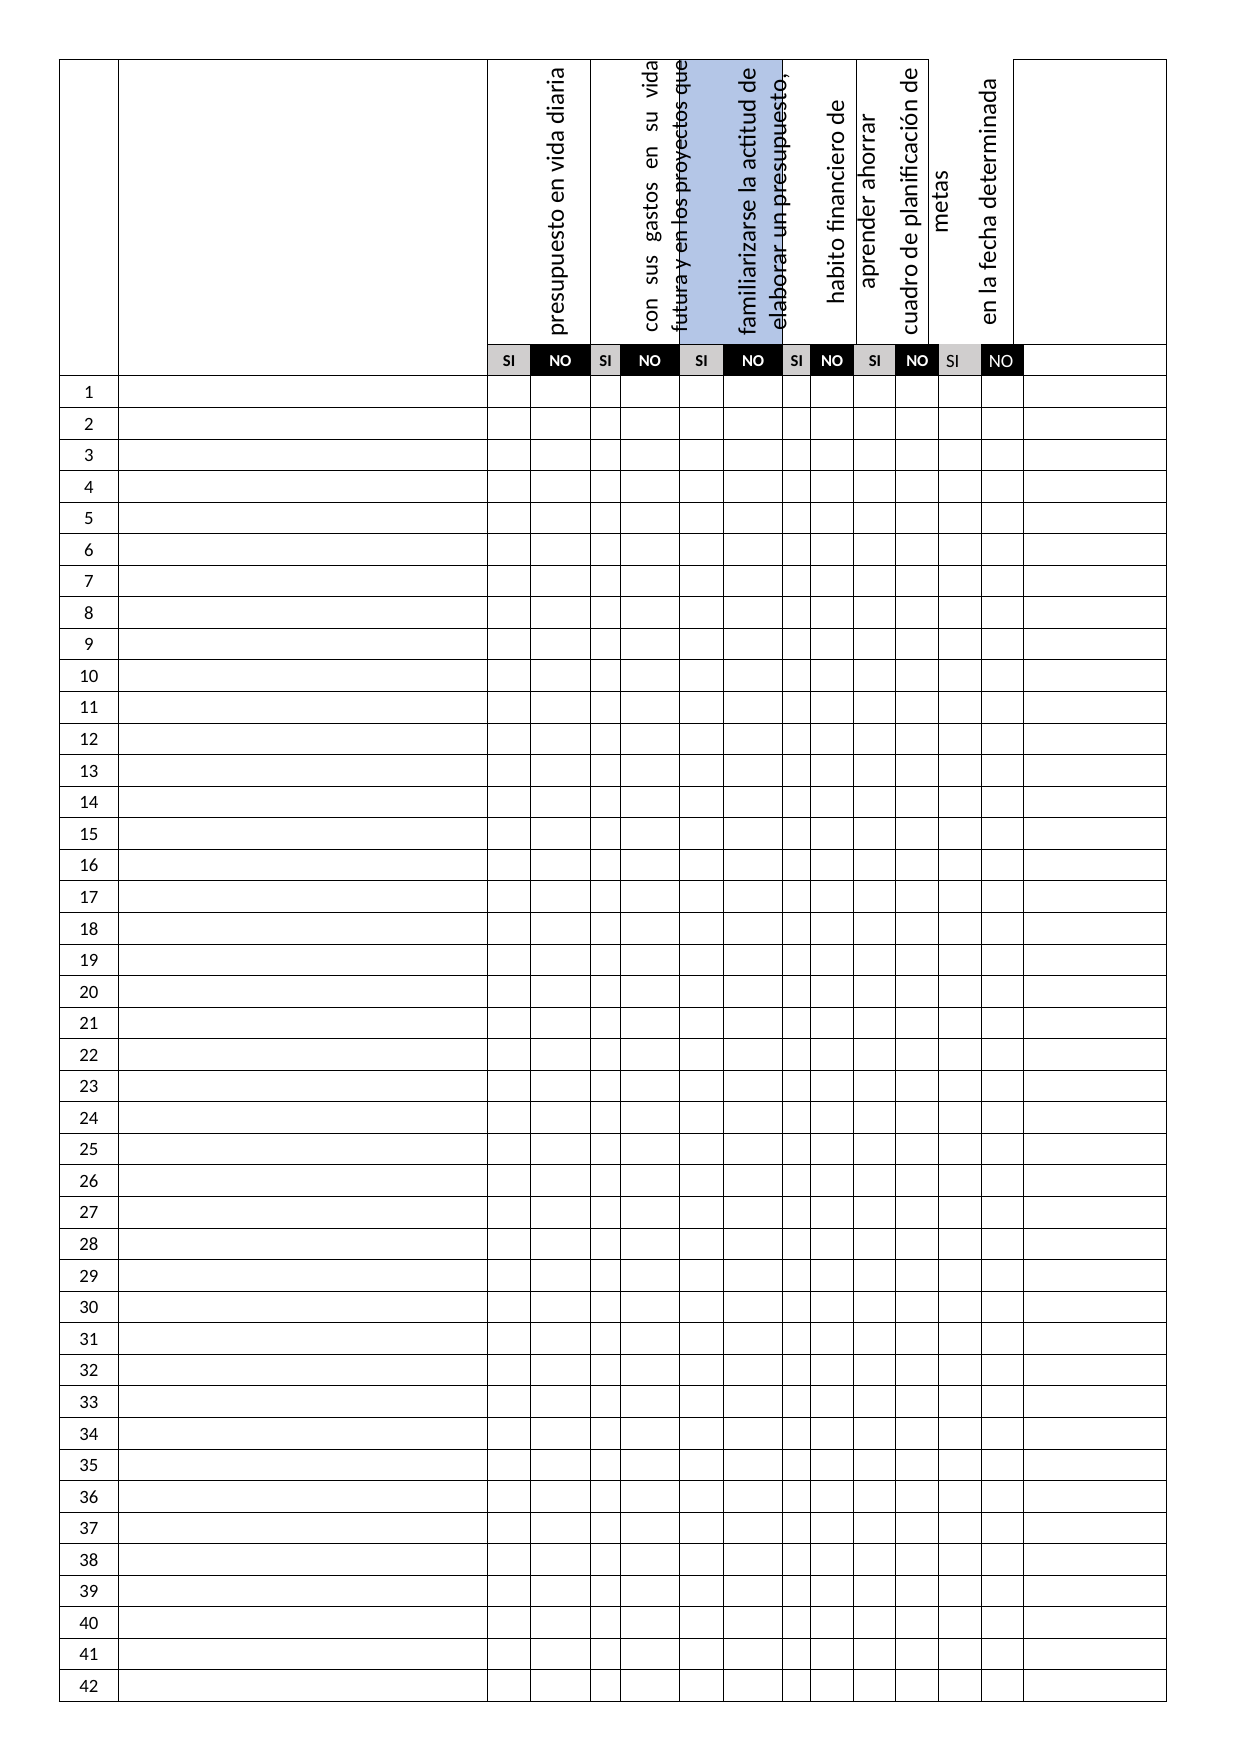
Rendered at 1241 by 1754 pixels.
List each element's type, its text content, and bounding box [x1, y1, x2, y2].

table_cell [724, 1039, 782, 1070]
table_cell [531, 1386, 590, 1417]
table_cell [982, 1292, 1023, 1322]
table_cell [531, 1071, 590, 1101]
table_cell [531, 787, 590, 817]
table_cell [621, 692, 679, 722]
table_cell [621, 376, 679, 407]
table_cell [621, 1576, 679, 1606]
table_cell [854, 376, 895, 407]
table_cell [488, 1323, 530, 1354]
table_cell [1024, 471, 1166, 502]
table_cell [1167, 1606, 1193, 1638]
table_cell [896, 1134, 938, 1164]
table_cell [1167, 344, 1193, 375]
table_cell [939, 503, 981, 533]
table_cell [896, 724, 938, 754]
table_cell [854, 913, 895, 943]
table_cell [680, 1102, 723, 1133]
table_cell [621, 1418, 679, 1448]
table_cell [1024, 503, 1166, 533]
table_cell [724, 1607, 782, 1638]
table_cell [783, 1639, 810, 1669]
table_cell [939, 471, 981, 502]
table_cell [854, 1292, 895, 1322]
table_cell [811, 440, 853, 470]
table_cell [119, 408, 487, 438]
table_cell [896, 1102, 938, 1133]
table_cell [811, 1607, 853, 1638]
table_cell [939, 787, 981, 817]
table_cell [531, 1008, 590, 1038]
table_cell [982, 1670, 1023, 1701]
table_cell [896, 1039, 938, 1070]
table_cell [1167, 1638, 1193, 1669]
table_cell [854, 1102, 895, 1133]
table_cell [783, 724, 810, 754]
table_cell [680, 566, 723, 596]
table_cell [783, 881, 810, 912]
table_cell [621, 1134, 679, 1164]
table_cell [854, 1513, 895, 1543]
table_cell [854, 787, 895, 817]
table_cell [1024, 1355, 1166, 1385]
table_cell [1167, 1385, 1193, 1417]
table_cell [724, 376, 782, 407]
table_cell [621, 1544, 679, 1575]
table_cell [591, 850, 620, 880]
table_cell [119, 1639, 487, 1669]
table_cell [680, 440, 723, 470]
table_cell [896, 597, 938, 628]
table_cell [724, 1450, 782, 1480]
table_cell [119, 724, 487, 754]
table_cell [119, 1165, 487, 1196]
table_cell [1167, 1480, 1193, 1512]
table_cell [1024, 1513, 1166, 1543]
table_cell [783, 1039, 810, 1070]
table_cell [591, 1639, 620, 1669]
table_cell [591, 1323, 620, 1354]
table_cell [939, 1450, 981, 1480]
table_cell [531, 1481, 590, 1512]
table_cell 15 [60, 818, 118, 849]
table_cell [783, 503, 810, 533]
table_cell [1167, 1449, 1193, 1480]
table_cell [531, 1229, 590, 1259]
table_cell [531, 629, 590, 659]
table_cell [724, 976, 782, 1007]
table_cell [531, 408, 590, 438]
table_cell [1167, 1512, 1193, 1543]
table_cell [982, 503, 1023, 533]
table_cell [811, 1292, 853, 1322]
table_cell [488, 787, 530, 817]
table_cell [811, 1229, 853, 1259]
table_cell [531, 1039, 590, 1070]
table_cell [854, 1639, 895, 1669]
table_cell [680, 1544, 723, 1575]
table_cell [724, 1197, 782, 1227]
table_cell [982, 881, 1023, 912]
table_cell [982, 945, 1023, 975]
table_cell [724, 1670, 782, 1701]
table_cell [680, 692, 723, 722]
table_cell [680, 1513, 723, 1543]
table_cell [783, 1102, 810, 1133]
table_cell [1167, 1543, 1193, 1575]
table_cell [939, 724, 981, 754]
table_cell [896, 1576, 938, 1606]
table_cell 14 [60, 787, 118, 817]
table_cell [119, 755, 487, 786]
table_cell [896, 1386, 938, 1417]
table_cell [854, 503, 895, 533]
table_cell [982, 1260, 1023, 1291]
table_cell 36 [60, 1481, 118, 1512]
table_cell [531, 1418, 590, 1448]
table_cell [119, 534, 487, 565]
table_cell [854, 881, 895, 912]
table_cell [1024, 1607, 1166, 1638]
table_cell [531, 1607, 590, 1638]
table_cell [680, 1071, 723, 1101]
table_cell [488, 597, 530, 628]
table_cell [783, 1450, 810, 1480]
table_cell [1024, 629, 1166, 659]
table_cell [982, 1607, 1023, 1638]
table_cell [811, 1450, 853, 1480]
table_cell [939, 1670, 981, 1701]
table_cell [680, 724, 723, 754]
table_cell [783, 976, 810, 1007]
table_cell NO [811, 345, 853, 375]
table_cell [783, 660, 810, 691]
table_cell [724, 787, 782, 817]
table_cell [896, 376, 938, 407]
table_cell [783, 471, 810, 502]
table_cell [939, 1544, 981, 1575]
table_cell [591, 408, 620, 438]
table_cell SI [680, 345, 723, 375]
table_cell [896, 440, 938, 470]
table_cell [896, 755, 938, 786]
table_cell [783, 1513, 810, 1543]
table_cell [680, 1260, 723, 1291]
table_cell [783, 1292, 810, 1322]
table_cell [591, 1134, 620, 1164]
table_cell [1167, 596, 1193, 628]
table_cell [119, 913, 487, 943]
table_cell [591, 692, 620, 722]
table_cell [680, 1323, 723, 1354]
table_cell [854, 1576, 895, 1606]
table_cell [488, 1450, 530, 1480]
table_cell SI [854, 345, 895, 375]
table_cell [783, 1481, 810, 1512]
table_cell [1024, 818, 1166, 849]
table_cell [119, 1292, 487, 1322]
table_cell [811, 881, 853, 912]
table_cell [982, 1134, 1023, 1164]
table_cell [531, 597, 590, 628]
table_cell [119, 1544, 487, 1575]
table_cell [488, 1670, 530, 1701]
table_cell [119, 787, 487, 817]
table_cell [621, 913, 679, 943]
table_cell [1167, 1669, 1193, 1701]
table_cell [982, 818, 1023, 849]
table_cell [724, 1165, 782, 1196]
table_cell [896, 566, 938, 596]
table_cell [896, 1607, 938, 1638]
table_cell [621, 881, 679, 912]
table_cell [783, 850, 810, 880]
table_cell [724, 724, 782, 754]
table_cell [724, 1639, 782, 1669]
table_cell [982, 755, 1023, 786]
table_cell [119, 976, 487, 1007]
table_cell [854, 692, 895, 722]
table_cell [982, 1513, 1023, 1543]
table_cell [1167, 470, 1193, 502]
table_cell [1024, 534, 1166, 565]
table_cell [119, 945, 487, 975]
table_cell [531, 660, 590, 691]
table_cell [811, 1323, 853, 1354]
table_cell [1024, 976, 1166, 1007]
table_cell [811, 1670, 853, 1701]
table_cell [488, 976, 530, 1007]
table_cell [621, 818, 679, 849]
table_cell [680, 787, 723, 817]
table_cell [621, 1355, 679, 1385]
table_cell [783, 1386, 810, 1417]
table_cell [982, 1355, 1023, 1385]
table_cell NO [724, 345, 782, 375]
table_cell [811, 913, 853, 943]
table_cell [621, 534, 679, 565]
table_cell [1167, 817, 1193, 849]
table_cell [680, 597, 723, 628]
table_cell [1024, 1386, 1166, 1417]
table_cell [811, 976, 853, 1007]
table_cell [680, 881, 723, 912]
table_cell [531, 1513, 590, 1543]
table_cell 16 [60, 850, 118, 880]
table_cell [1024, 945, 1166, 975]
table_cell [811, 534, 853, 565]
table_cell [119, 818, 487, 849]
table_cell [1167, 1164, 1193, 1196]
table_cell [811, 945, 853, 975]
table_cell [896, 1260, 938, 1291]
table_cell [1167, 1228, 1193, 1259]
table_cell [811, 1134, 853, 1164]
table_cell [591, 1071, 620, 1101]
table_cell [896, 818, 938, 849]
table_cell [680, 1229, 723, 1259]
table_cell [939, 1386, 981, 1417]
table_cell [1167, 1007, 1193, 1038]
table_cell [1167, 1101, 1193, 1133]
table_cell [591, 1039, 620, 1070]
table_cell [1167, 659, 1193, 691]
table_cell [531, 566, 590, 596]
table_cell [1024, 724, 1166, 754]
table_cell [854, 1197, 895, 1227]
table_cell [896, 1197, 938, 1227]
table_cell [783, 597, 810, 628]
table_cell NO [621, 345, 679, 375]
table_cell [783, 440, 810, 470]
table_cell [680, 913, 723, 943]
table_cell [939, 408, 981, 438]
table_cell [591, 534, 620, 565]
table_cell 27 [60, 1197, 118, 1227]
table_cell [811, 1260, 853, 1291]
table_cell [531, 692, 590, 722]
table_cell [1024, 1134, 1166, 1164]
table_cell [811, 1071, 853, 1101]
table_cell [982, 1576, 1023, 1606]
table_cell [119, 1576, 487, 1606]
table_cell [488, 1607, 530, 1638]
table_cell 19 [60, 945, 118, 975]
table_cell [939, 566, 981, 596]
table_cell [982, 1450, 1023, 1480]
table_cell [680, 850, 723, 880]
table_cell [896, 850, 938, 880]
table_cell [724, 818, 782, 849]
table_cell [591, 1260, 620, 1291]
table_cell [1024, 913, 1166, 943]
table_cell [1024, 1576, 1166, 1606]
table_cell [531, 1544, 590, 1575]
table_cell [939, 1229, 981, 1259]
table_cell [531, 1260, 590, 1291]
table_cell [1024, 566, 1166, 596]
table_cell [724, 471, 782, 502]
table_cell [854, 1229, 895, 1259]
table_cell [621, 755, 679, 786]
table_cell [982, 1229, 1023, 1259]
table_cell [531, 881, 590, 912]
table_cell [783, 913, 810, 943]
table_cell [488, 881, 530, 912]
table_cell [1024, 755, 1166, 786]
table_cell [119, 692, 487, 722]
table_cell [939, 913, 981, 943]
table_cell [811, 376, 853, 407]
table_cell [811, 1355, 853, 1385]
table_cell [591, 1355, 620, 1385]
table_cell [1167, 59, 1184, 344]
table_cell [896, 1450, 938, 1480]
table_cell [488, 1386, 530, 1417]
table_cell [1024, 345, 1166, 375]
table_cell [488, 913, 530, 943]
table_cell [724, 1260, 782, 1291]
table_cell [939, 534, 981, 565]
table_cell [680, 818, 723, 849]
table_cell [939, 1481, 981, 1512]
table_cell [621, 440, 679, 470]
table_cell [591, 1544, 620, 1575]
table_cell [680, 503, 723, 533]
table_cell [854, 1607, 895, 1638]
table_cell [724, 1513, 782, 1543]
table_cell [531, 1292, 590, 1322]
table_cell [488, 1513, 530, 1543]
table_cell [1024, 408, 1166, 438]
table_cell [854, 755, 895, 786]
table_cell 30 [60, 1292, 118, 1322]
table_cell [1167, 849, 1193, 880]
table_cell [591, 660, 620, 691]
table_cell [1024, 376, 1166, 407]
table_cell [680, 1355, 723, 1385]
table_cell [939, 1323, 981, 1354]
table_cell [621, 1197, 679, 1227]
table_cell [896, 1323, 938, 1354]
table_cell [591, 755, 620, 786]
table_cell [854, 1071, 895, 1101]
table_cell [783, 1607, 810, 1638]
table_cell [1167, 912, 1193, 943]
table_cell [119, 503, 487, 533]
table_cell [680, 1134, 723, 1164]
table_cell [811, 1639, 853, 1669]
table_cell [1024, 1481, 1166, 1512]
table_cell [982, 1639, 1023, 1669]
table_cell [982, 913, 1023, 943]
table_cell [724, 660, 782, 691]
table_cell [680, 1165, 723, 1196]
table_cell [680, 1639, 723, 1669]
table_cell [939, 976, 981, 1007]
table_cell [939, 1134, 981, 1164]
table_cell [811, 660, 853, 691]
table_cell [591, 1513, 620, 1543]
table_cell [531, 913, 590, 943]
table_cell [783, 945, 810, 975]
table_cell [811, 692, 853, 722]
table_cell [982, 408, 1023, 438]
table_cell [939, 440, 981, 470]
table_cell [591, 1229, 620, 1259]
table_cell [119, 1039, 487, 1070]
table_cell 22 [60, 1039, 118, 1070]
table_cell [854, 1008, 895, 1038]
table_cell [591, 1197, 620, 1227]
table_cell [1167, 407, 1193, 438]
table_cell [982, 629, 1023, 659]
table_cell [1024, 1071, 1166, 1101]
table_cell [531, 1102, 590, 1133]
table_cell [896, 913, 938, 943]
table_cell [1167, 1322, 1193, 1354]
table_cell [621, 1260, 679, 1291]
table_cell [1024, 1260, 1166, 1291]
table_cell [982, 1165, 1023, 1196]
table_cell [119, 440, 487, 470]
table_cell SI [939, 344, 981, 375]
table_cell [488, 471, 530, 502]
table_cell [783, 1355, 810, 1385]
table_cell [939, 1008, 981, 1038]
table_cell [724, 1323, 782, 1354]
table_cell [488, 724, 530, 754]
table_cell [854, 1355, 895, 1385]
table_cell [854, 1450, 895, 1480]
table_cell [724, 1071, 782, 1101]
table_cell 10 [60, 660, 118, 691]
table_cell [1024, 850, 1166, 880]
table_cell [854, 1039, 895, 1070]
table_cell 20 [60, 976, 118, 1007]
table_cell [982, 1102, 1023, 1133]
table_cell [531, 1576, 590, 1606]
table_cell [621, 597, 679, 628]
table_cell [982, 787, 1023, 817]
table_cell [811, 408, 853, 438]
table_cell [119, 1418, 487, 1448]
table_cell [854, 471, 895, 502]
table_cell [591, 1450, 620, 1480]
table_cell [591, 1670, 620, 1701]
table_cell [1024, 1323, 1166, 1354]
table_cell 7 [60, 566, 118, 596]
table_cell [119, 1134, 487, 1164]
table_cell [896, 976, 938, 1007]
table_cell [854, 850, 895, 880]
table_cell [939, 1355, 981, 1385]
table_cell [896, 471, 938, 502]
table_cell [1167, 628, 1193, 659]
table_cell [1024, 440, 1166, 470]
table_cell 37 [60, 1513, 118, 1543]
table_cell 8 [60, 597, 118, 628]
table_cell [488, 945, 530, 975]
table_cell [488, 1418, 530, 1448]
table_cell [724, 440, 782, 470]
table_cell [724, 850, 782, 880]
table_cell [724, 1418, 782, 1448]
table_cell [621, 1102, 679, 1133]
table_cell [488, 1039, 530, 1070]
table_cell [680, 1386, 723, 1417]
table_cell [854, 1323, 895, 1354]
table_cell [982, 692, 1023, 722]
table_cell [119, 1229, 487, 1259]
table_cell [591, 1386, 620, 1417]
table_cell 29 [60, 1260, 118, 1291]
table_cell [488, 818, 530, 849]
table_cell [896, 1513, 938, 1543]
table_cell [854, 408, 895, 438]
table_cell [680, 1039, 723, 1070]
table_cell [119, 1355, 487, 1385]
table_cell 13 [60, 755, 118, 786]
table_cell 34 [60, 1418, 118, 1448]
table_cell [591, 471, 620, 502]
table_cell [1167, 1291, 1193, 1322]
table_cell [811, 1197, 853, 1227]
table_cell [982, 534, 1023, 565]
table_cell [896, 660, 938, 691]
table_cell [591, 376, 620, 407]
table_cell [488, 1292, 530, 1322]
table_cell 24 [60, 1102, 118, 1133]
table_cell [939, 1607, 981, 1638]
table_cell [982, 850, 1023, 880]
table_cell [621, 1481, 679, 1512]
table_cell [119, 850, 487, 880]
table_cell [488, 660, 530, 691]
table_cell [1024, 1639, 1166, 1669]
table_cell 1 [60, 376, 118, 407]
table_cell [621, 629, 679, 659]
table_cell [854, 597, 895, 628]
table_cell [1024, 597, 1166, 628]
table_cell [531, 1450, 590, 1480]
table_cell [591, 1418, 620, 1448]
table_cell [488, 566, 530, 596]
table_cell [1167, 439, 1193, 470]
table_cell [680, 976, 723, 1007]
table_cell [783, 1576, 810, 1606]
table_cell [854, 1418, 895, 1448]
table_cell [854, 566, 895, 596]
table_cell [724, 1386, 782, 1417]
table_cell [488, 1071, 530, 1101]
table_cell [982, 1386, 1023, 1417]
table_cell [591, 724, 620, 754]
table_cell [783, 1071, 810, 1101]
table_cell [811, 566, 853, 596]
table_cell [1024, 660, 1166, 691]
table_cell [680, 1670, 723, 1701]
table_cell [724, 566, 782, 596]
table_cell [896, 1292, 938, 1322]
table_cell [783, 1260, 810, 1291]
table_cell [621, 503, 679, 533]
table_cell [783, 408, 810, 438]
table_cell [680, 1418, 723, 1448]
table_cell [621, 945, 679, 975]
table_cell [1167, 375, 1193, 407]
table_cell [680, 1576, 723, 1606]
table_cell [724, 692, 782, 722]
table_cell [982, 440, 1023, 470]
table_cell [1167, 754, 1193, 786]
table_cell [119, 1450, 487, 1480]
table_cell [488, 1639, 530, 1669]
table_cell [811, 1386, 853, 1417]
table_cell [982, 1008, 1023, 1038]
table_cell [621, 1292, 679, 1322]
table_cell [939, 850, 981, 880]
table_cell [896, 881, 938, 912]
table_cell [531, 1355, 590, 1385]
table_cell [783, 1229, 810, 1259]
table_cell [811, 787, 853, 817]
table_cell 41 [60, 1639, 118, 1669]
table_cell [783, 629, 810, 659]
table_cell [783, 1323, 810, 1354]
table_cell [680, 660, 723, 691]
table_cell [1167, 880, 1193, 912]
table_cell [119, 660, 487, 691]
table_cell [119, 1513, 487, 1543]
table_cell [854, 1134, 895, 1164]
table_cell [783, 1418, 810, 1448]
table_cell [119, 566, 487, 596]
table_cell [939, 597, 981, 628]
table_cell [854, 629, 895, 659]
table_cell [621, 1639, 679, 1669]
table_cell [119, 1102, 487, 1133]
table_cell [1024, 1229, 1166, 1259]
table_cell [724, 1576, 782, 1606]
table_cell [854, 1544, 895, 1575]
table_cell [531, 850, 590, 880]
table_cell [119, 1260, 487, 1291]
table_cell [939, 1260, 981, 1291]
table_cell 39 [60, 1576, 118, 1606]
table_cell [488, 692, 530, 722]
table_cell [1167, 786, 1193, 817]
table_cell 32 [60, 1355, 118, 1385]
table_cell 21 [60, 1008, 118, 1038]
table_cell [488, 1197, 530, 1227]
table_cell [1167, 1354, 1193, 1385]
table_cell [488, 440, 530, 470]
table_cell NO [982, 344, 1023, 375]
table_cell [896, 408, 938, 438]
table_cell [724, 1292, 782, 1322]
table_cell 9 [60, 629, 118, 659]
table_cell [119, 471, 487, 502]
table_cell [680, 1450, 723, 1480]
table_cell [621, 1039, 679, 1070]
table_cell [783, 1165, 810, 1196]
table_cell [724, 1102, 782, 1133]
table_cell [811, 597, 853, 628]
table_cell [488, 1165, 530, 1196]
table_cell [591, 597, 620, 628]
table_cell SI [591, 345, 620, 375]
table_cell [1167, 1133, 1193, 1164]
table_cell [939, 881, 981, 912]
table_cell [591, 440, 620, 470]
table_cell [680, 755, 723, 786]
table_cell [783, 692, 810, 722]
table_cell [896, 1229, 938, 1259]
table_cell [680, 1292, 723, 1322]
table_cell [591, 881, 620, 912]
table_cell [783, 1008, 810, 1038]
table_cell [1024, 1102, 1166, 1133]
table_cell [1167, 1259, 1193, 1291]
table_cell [621, 1323, 679, 1354]
table_cell [783, 1544, 810, 1575]
table_cell [724, 408, 782, 438]
table_cell [1024, 1165, 1166, 1196]
table_cell [811, 1418, 853, 1448]
table_cell [783, 376, 810, 407]
table_cell [854, 945, 895, 975]
table_cell [119, 376, 487, 407]
table_cell [939, 755, 981, 786]
table_cell [896, 629, 938, 659]
table_cell [591, 503, 620, 533]
table_cell 2 [60, 408, 118, 438]
table_cell 3 [60, 440, 118, 470]
table_cell [939, 629, 981, 659]
table_cell [621, 1670, 679, 1701]
table_cell [854, 724, 895, 754]
table_cell [811, 629, 853, 659]
table_cell [854, 660, 895, 691]
table_cell [488, 629, 530, 659]
table_cell [939, 692, 981, 722]
table_cell [591, 1008, 620, 1038]
table_cell [1167, 1575, 1193, 1606]
table_cell [982, 1197, 1023, 1227]
table_cell [854, 534, 895, 565]
table_cell [1167, 533, 1193, 565]
table_cell 11 [60, 692, 118, 722]
table_cell [982, 1418, 1023, 1448]
table_cell [811, 818, 853, 849]
table_cell [591, 787, 620, 817]
table_cell [591, 1102, 620, 1133]
table_cell [531, 818, 590, 849]
table_cell [1024, 692, 1166, 722]
table_cell 12 [60, 724, 118, 754]
table_cell [621, 787, 679, 817]
table_cell [531, 724, 590, 754]
table_cell [531, 1197, 590, 1227]
table_cell [939, 1039, 981, 1070]
table_cell [531, 1670, 590, 1701]
table_cell [811, 1513, 853, 1543]
table_cell [854, 1260, 895, 1291]
table_cell [783, 755, 810, 786]
table_cell [811, 503, 853, 533]
table_cell [621, 471, 679, 502]
table_cell NO [896, 344, 938, 375]
table_cell 42 [60, 1670, 118, 1701]
table_cell [488, 376, 530, 407]
table_cell [591, 1481, 620, 1512]
table_cell [119, 881, 487, 912]
table_cell [621, 660, 679, 691]
table_cell [939, 1197, 981, 1227]
table_cell [811, 755, 853, 786]
table_cell [591, 1292, 620, 1322]
table_cell [939, 1071, 981, 1101]
table_cell [531, 1165, 590, 1196]
table_cell [811, 850, 853, 880]
table_cell [488, 1355, 530, 1385]
table_cell [982, 597, 1023, 628]
table_cell [896, 1355, 938, 1385]
table_cell [680, 945, 723, 975]
table_cell [896, 945, 938, 975]
table_cell 18 [60, 913, 118, 943]
table_cell [1167, 565, 1193, 596]
table_cell [1167, 1417, 1193, 1448]
table_cell [531, 534, 590, 565]
table_cell [680, 376, 723, 407]
table_cell [531, 1639, 590, 1669]
table_cell [939, 1576, 981, 1606]
table_cell 31 [60, 1323, 118, 1354]
table_cell [119, 1323, 487, 1354]
table_cell [621, 724, 679, 754]
table_cell [1024, 1008, 1166, 1038]
table_cell [896, 1670, 938, 1701]
table_cell 28 [60, 1229, 118, 1259]
table_cell [724, 534, 782, 565]
table_cell [119, 1071, 487, 1101]
table_cell [1167, 502, 1193, 533]
table_cell [854, 1670, 895, 1701]
table_cell [854, 440, 895, 470]
table_cell [591, 1607, 620, 1638]
table_cell [896, 534, 938, 565]
table_cell [811, 1165, 853, 1196]
table_cell [531, 755, 590, 786]
table_cell [531, 976, 590, 1007]
table_cell 38 [60, 1544, 118, 1575]
table_cell [488, 850, 530, 880]
table_cell 6 [60, 534, 118, 565]
table_cell [896, 1071, 938, 1101]
table_cell [896, 1544, 938, 1575]
table_cell [119, 597, 487, 628]
table_cell [982, 1544, 1023, 1575]
table_cell [1167, 1038, 1193, 1070]
table_cell [982, 660, 1023, 691]
table_cell [488, 1576, 530, 1606]
table_cell [724, 1481, 782, 1512]
table_cell [621, 1450, 679, 1480]
table_cell [531, 1323, 590, 1354]
table_cell [621, 1607, 679, 1638]
table_cell [896, 787, 938, 817]
table_cell [939, 818, 981, 849]
table_cell [939, 660, 981, 691]
table_cell [982, 1323, 1023, 1354]
table_cell [1024, 881, 1166, 912]
table_cell [982, 471, 1023, 502]
table_cell [591, 566, 620, 596]
table_cell [591, 945, 620, 975]
table_cell [783, 818, 810, 849]
table_cell [621, 566, 679, 596]
table_cell 25 [60, 1134, 118, 1164]
table_cell [811, 1039, 853, 1070]
table_cell [896, 1418, 938, 1448]
table_cell [1167, 1196, 1193, 1227]
table_cell [783, 566, 810, 596]
table_cell [854, 1165, 895, 1196]
table_cell [783, 1197, 810, 1227]
table_cell [939, 376, 981, 407]
table_cell [488, 1229, 530, 1259]
table_cell [119, 1670, 487, 1701]
table_cell [724, 1134, 782, 1164]
table_cell [724, 1544, 782, 1575]
table_cell SI [488, 345, 530, 375]
table_cell [621, 850, 679, 880]
table_cell [680, 1008, 723, 1038]
table_cell [939, 1418, 981, 1448]
table_cell [591, 1165, 620, 1196]
table_cell [680, 471, 723, 502]
table_cell [591, 976, 620, 1007]
table_cell [896, 1639, 938, 1669]
table_cell [854, 1386, 895, 1417]
table_cell [783, 1134, 810, 1164]
table_cell [811, 1544, 853, 1575]
table_cell [982, 1071, 1023, 1101]
table_cell [531, 945, 590, 975]
table_cell [811, 1008, 853, 1038]
table_cell [680, 534, 723, 565]
table_cell [488, 1544, 530, 1575]
table_cell [1024, 1197, 1166, 1227]
table_cell [488, 1008, 530, 1038]
table_cell [724, 1229, 782, 1259]
table_cell [811, 1102, 853, 1133]
table_cell [783, 1670, 810, 1701]
table_cell 5 [60, 503, 118, 533]
table_cell [896, 692, 938, 722]
table_cell [724, 503, 782, 533]
table_cell [680, 629, 723, 659]
table_cell [621, 408, 679, 438]
table_cell [1167, 975, 1193, 1007]
table_cell [591, 629, 620, 659]
table_cell [724, 881, 782, 912]
table_cell [896, 1481, 938, 1512]
table_cell [621, 1229, 679, 1259]
table_cell [982, 724, 1023, 754]
table_cell [621, 1071, 679, 1101]
table_cell [724, 629, 782, 659]
table_cell [1167, 1070, 1193, 1101]
table_cell [811, 1576, 853, 1606]
table_cell [591, 913, 620, 943]
table_cell [531, 376, 590, 407]
table_cell [939, 1165, 981, 1196]
table_cell [783, 534, 810, 565]
table_cell [591, 1576, 620, 1606]
table_cell [854, 976, 895, 1007]
table_cell [621, 1008, 679, 1038]
table_cell 23 [60, 1071, 118, 1101]
table_cell [680, 1197, 723, 1227]
table_cell 26 [60, 1165, 118, 1196]
table_cell [1024, 1292, 1166, 1322]
table_cell SI [783, 345, 810, 375]
table_cell [724, 597, 782, 628]
table_cell [531, 471, 590, 502]
table_cell [1024, 787, 1166, 817]
table_cell [531, 1134, 590, 1164]
table_cell [982, 976, 1023, 1007]
table_cell [119, 1386, 487, 1417]
table_cell [1024, 1418, 1166, 1448]
table_cell [896, 1008, 938, 1038]
table_cell [811, 471, 853, 502]
table_cell [783, 787, 810, 817]
table_cell [531, 503, 590, 533]
table_cell [724, 1008, 782, 1038]
table_cell [939, 945, 981, 975]
table_cell [1024, 1039, 1166, 1070]
table_cell [939, 1102, 981, 1133]
table_cell [680, 1607, 723, 1638]
table_cell [724, 1355, 782, 1385]
table_cell [939, 1292, 981, 1322]
table_cell [621, 976, 679, 1007]
table_cell [811, 1481, 853, 1512]
table_cell [724, 945, 782, 975]
table_cell [488, 1481, 530, 1512]
table_cell 33 [60, 1386, 118, 1417]
table_cell [1167, 723, 1193, 754]
table_cell [488, 1260, 530, 1291]
table_cell [621, 1386, 679, 1417]
table_cell 17 [60, 881, 118, 912]
table_cell [982, 1039, 1023, 1070]
table_cell [488, 1102, 530, 1133]
table_cell [724, 755, 782, 786]
table_cell [982, 376, 1023, 407]
table_cell 40 [60, 1607, 118, 1638]
table_cell [982, 566, 1023, 596]
table_cell [896, 503, 938, 533]
table_cell [119, 629, 487, 659]
table_cell [1024, 1450, 1166, 1480]
table_cell [811, 724, 853, 754]
table_cell [1024, 1670, 1166, 1701]
table_cell [119, 1008, 487, 1038]
table_cell [939, 1513, 981, 1543]
table_cell NO [531, 345, 590, 375]
table_cell [488, 503, 530, 533]
table_cell [488, 755, 530, 786]
table_cell [1024, 1544, 1166, 1575]
table_cell [724, 913, 782, 943]
table_cell [939, 1639, 981, 1669]
table_cell 35 [60, 1450, 118, 1480]
table_cell [531, 440, 590, 470]
table_cell [680, 408, 723, 438]
table_cell [680, 1481, 723, 1512]
table_cell [982, 1481, 1023, 1512]
table_cell [591, 818, 620, 849]
table_cell [119, 1607, 487, 1638]
table_cell [488, 408, 530, 438]
table_cell [488, 534, 530, 565]
table_cell [896, 1165, 938, 1196]
table_cell [854, 818, 895, 849]
table_cell [621, 1513, 679, 1543]
table_cell [854, 1481, 895, 1512]
table_cell [621, 1165, 679, 1196]
table_cell [1167, 944, 1193, 975]
table_cell [119, 1481, 487, 1512]
table_cell 4 [60, 471, 118, 502]
table_cell [488, 1134, 530, 1164]
table_cell [119, 1197, 487, 1227]
table_cell [1167, 691, 1193, 722]
